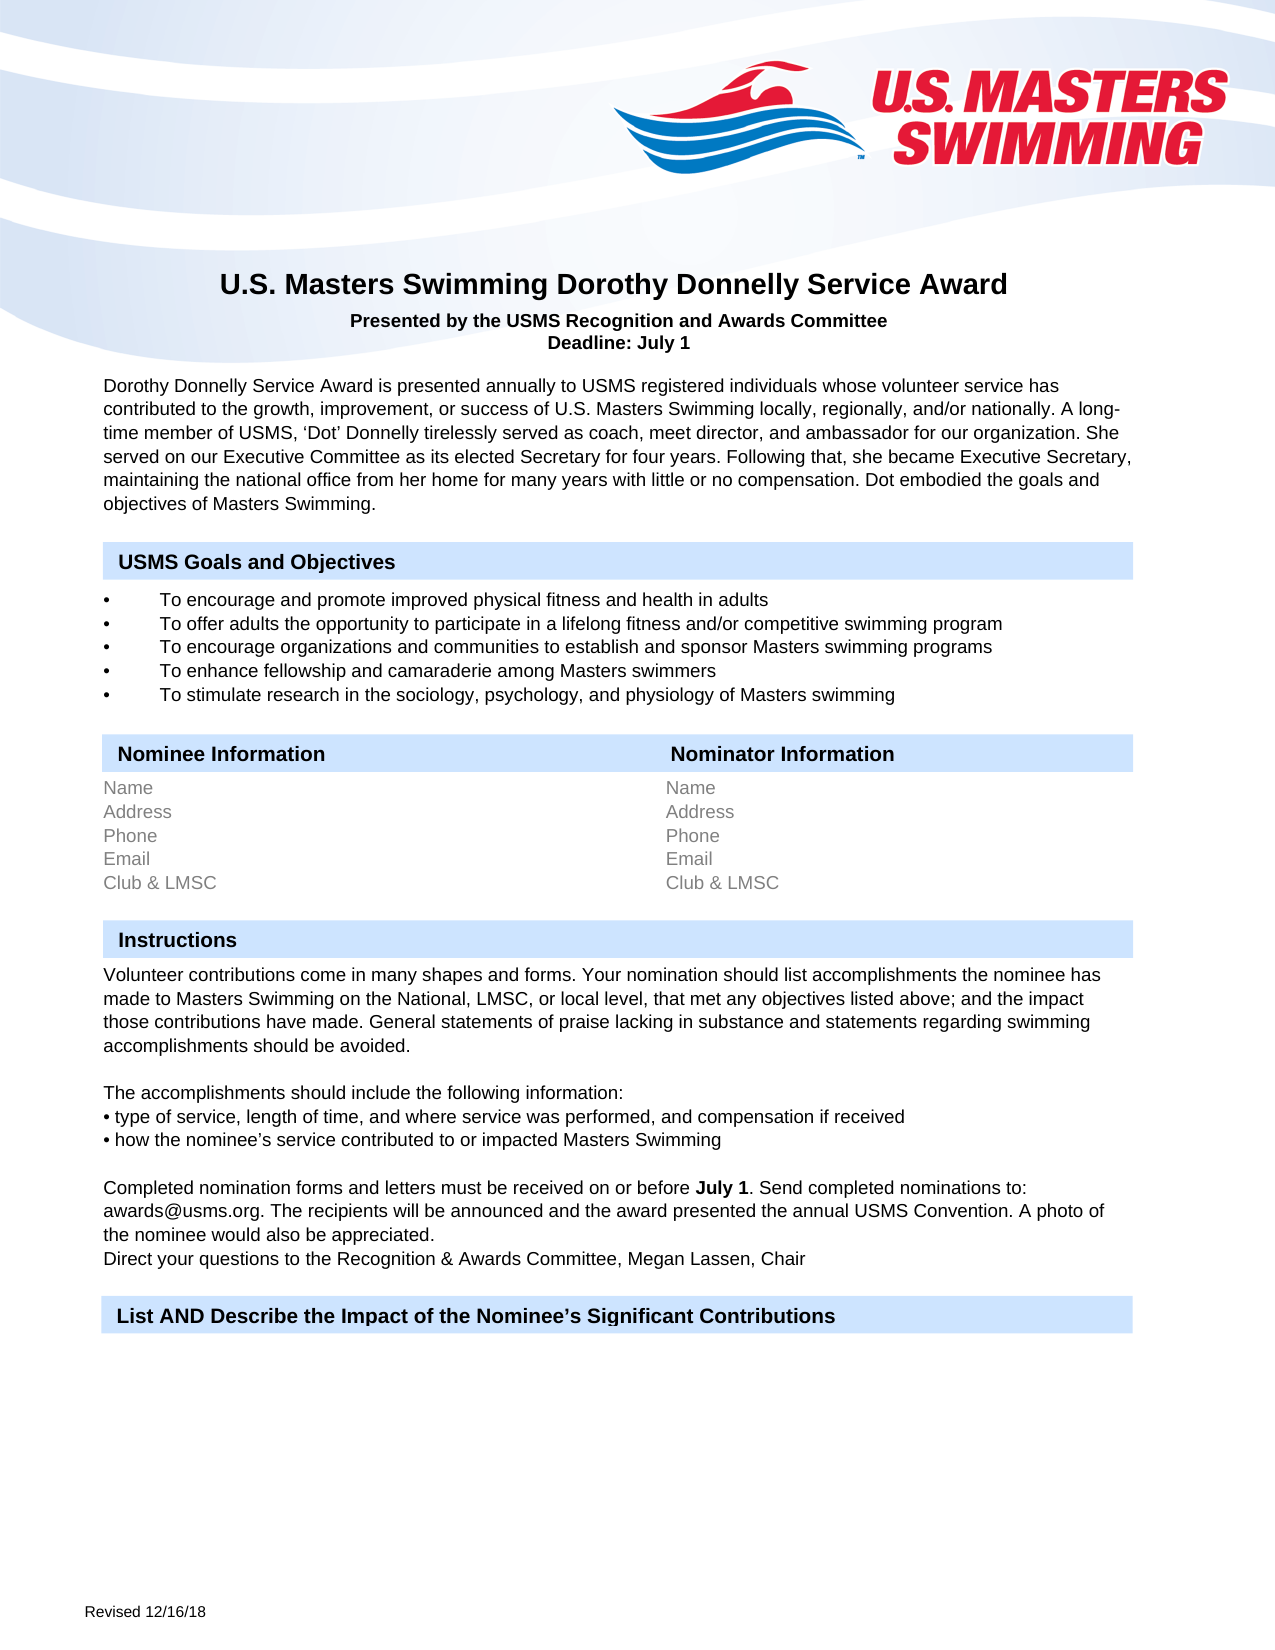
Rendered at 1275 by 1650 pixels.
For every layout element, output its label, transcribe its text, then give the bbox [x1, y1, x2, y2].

text • To encourage and promote improved physical fitness and health in adults [103, 589, 1134, 611]
text Volunteer contributions come in many shapes and forms. Your nomination should list accomplishments the nominee has made to Masters Swimming on the National, LMSC, or local level, that met any objectives listed above; and the impact those contributions have made. General statements of praise lacking in substance and statements regarding swimming accomplishments should be avoided. [103, 964, 1134, 1056]
text Address Address [103, 801, 1134, 822]
text • To stimulate research in the sociology, psychology, and physiology of Masters swimming [103, 684, 1134, 705]
text The accomplishments should include the following information: [103, 1082, 1134, 1103]
text Name Name [103, 777, 1134, 799]
text • type of service, length of time, and where service was performed, and compensation if received [103, 1106, 1134, 1127]
text • To enhance fellowship and camaraderie among Masters swimmers [103, 660, 1134, 682]
subtitle U.S. Masters Swimming Dorothy Donnelly Service Award [103, 267, 1125, 300]
text Phone Phone [103, 824, 1134, 846]
text Deadline: July 1 [103, 331, 1134, 353]
text Completed nomination forms and letters must be received on or before July 1. Send completed nominations to: awards@usms.org. The recipients will be announced and the award presented the annual USMS Convention. A photo of the nominee would also be appreciated. [103, 1176, 1134, 1245]
text • how the nominee’s service contributed to or impacted Masters Swimming [103, 1129, 1134, 1151]
text Email Email [103, 848, 1134, 869]
text • To offer adults the opportunity to participate in a lifelong fitness and/or competitive swimming program [103, 613, 1134, 634]
subtitle Presented by the USMS Recognition and Awards Committee [103, 310, 1134, 331]
text • To encourage organizations and communities to establish and sponsor Masters swimming programs [103, 636, 1134, 658]
picture [0, 0, 1275, 380]
text Dorothy Donnelly Service Award is presented annually to USMS registered individuals whose volunteer service has contributed to the growth, improvement, or success of U.S. Masters Swimming locally, regionally, and/or nationally. A long-time member of USMS, ‘Dot’ Donnelly tirelessly served as coach, meet director, and ambassador for our organization. She served on our Executive Committee as its elected Secretary for four years. Following that, she became Executive Secretary, maintaining the national office from her home for many years with little or no compensation. Dot embodied the goals and objectives of Masters Swimming. [103, 374, 1134, 514]
text Club & LMSC Club & LMSC [103, 872, 1134, 893]
text Direct your questions to the Recognition & Awards Committee, Megan Lassen, Chair [103, 1247, 1134, 1269]
